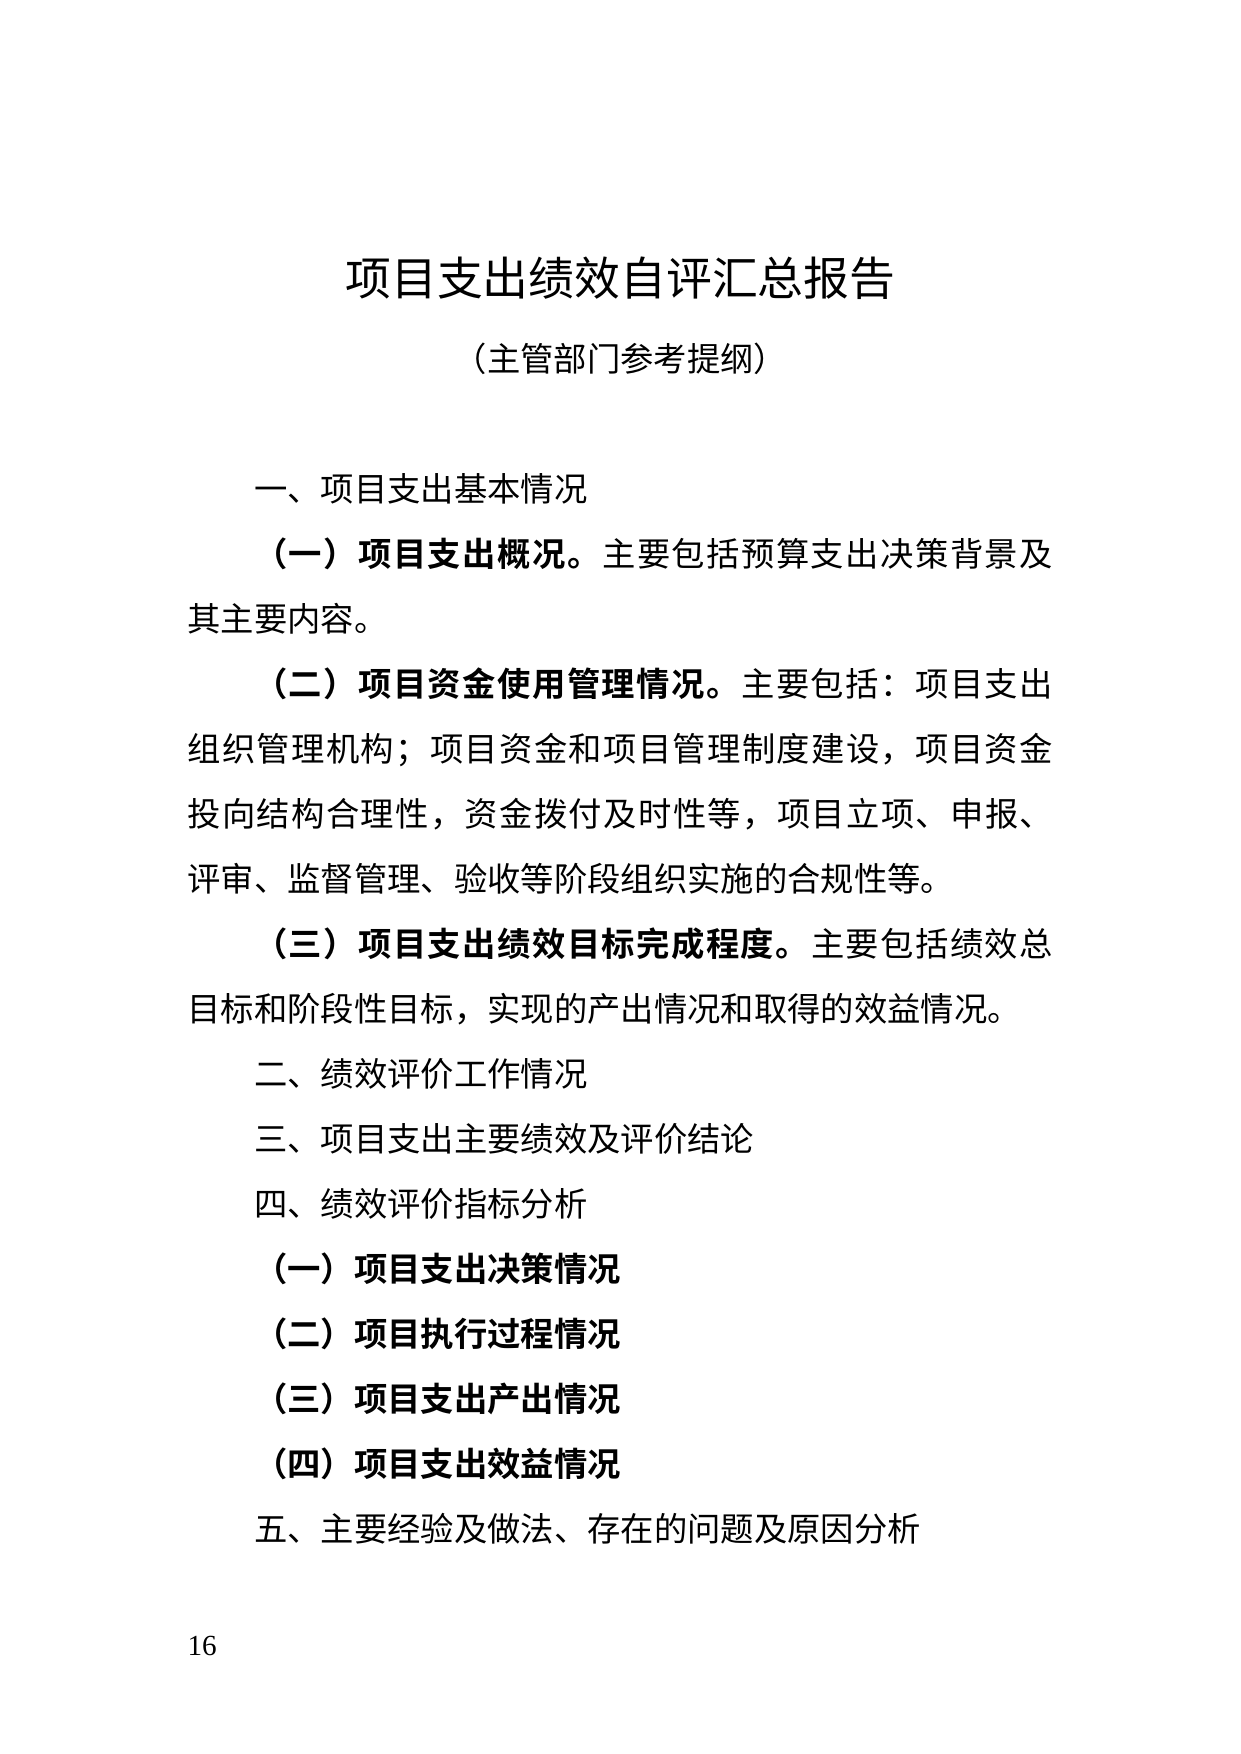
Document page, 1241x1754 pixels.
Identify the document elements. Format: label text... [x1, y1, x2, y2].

text 一、项目支出基本情况 [187, 454, 1053, 519]
text 项目支出绩效自评汇总报告 [187, 227, 1053, 324]
text （二）项目资金使用管理情况。主要包括：项目支出组织管理机构；项目资金和项目管理制度建设，项目资金投向结构合理性，资金拨付及时性等，项目立项、申报、评审、监督管理、验收等阶段组织实施的合规性等。 [187, 649, 1053, 909]
text （四）项目支出效益情况 [187, 1429, 1053, 1494]
text （一）项目支出决策情况 [187, 1234, 1053, 1299]
text （三）项目支出产出情况 [187, 1364, 1053, 1429]
text （三）项目支出绩效目标完成程度。主要包括绩效总目标和阶段性目标，实现的产出情况和取得的效益情况。 [187, 909, 1053, 1039]
text 五、主要经验及做法、存在的问题及原因分析 [187, 1494, 1053, 1559]
text （主管部门参考提纲） [187, 324, 1053, 389]
text （二）项目执行过程情况 [187, 1299, 1053, 1364]
text 二、绩效评价工作情况 [187, 1039, 1053, 1104]
text 三、项目支出主要绩效及评价结论 [187, 1104, 1053, 1169]
text 四、绩效评价指标分析 [187, 1169, 1053, 1234]
text （一）项目支出概况。主要包括预算支出决策背景及其主要内容。 [187, 519, 1053, 649]
